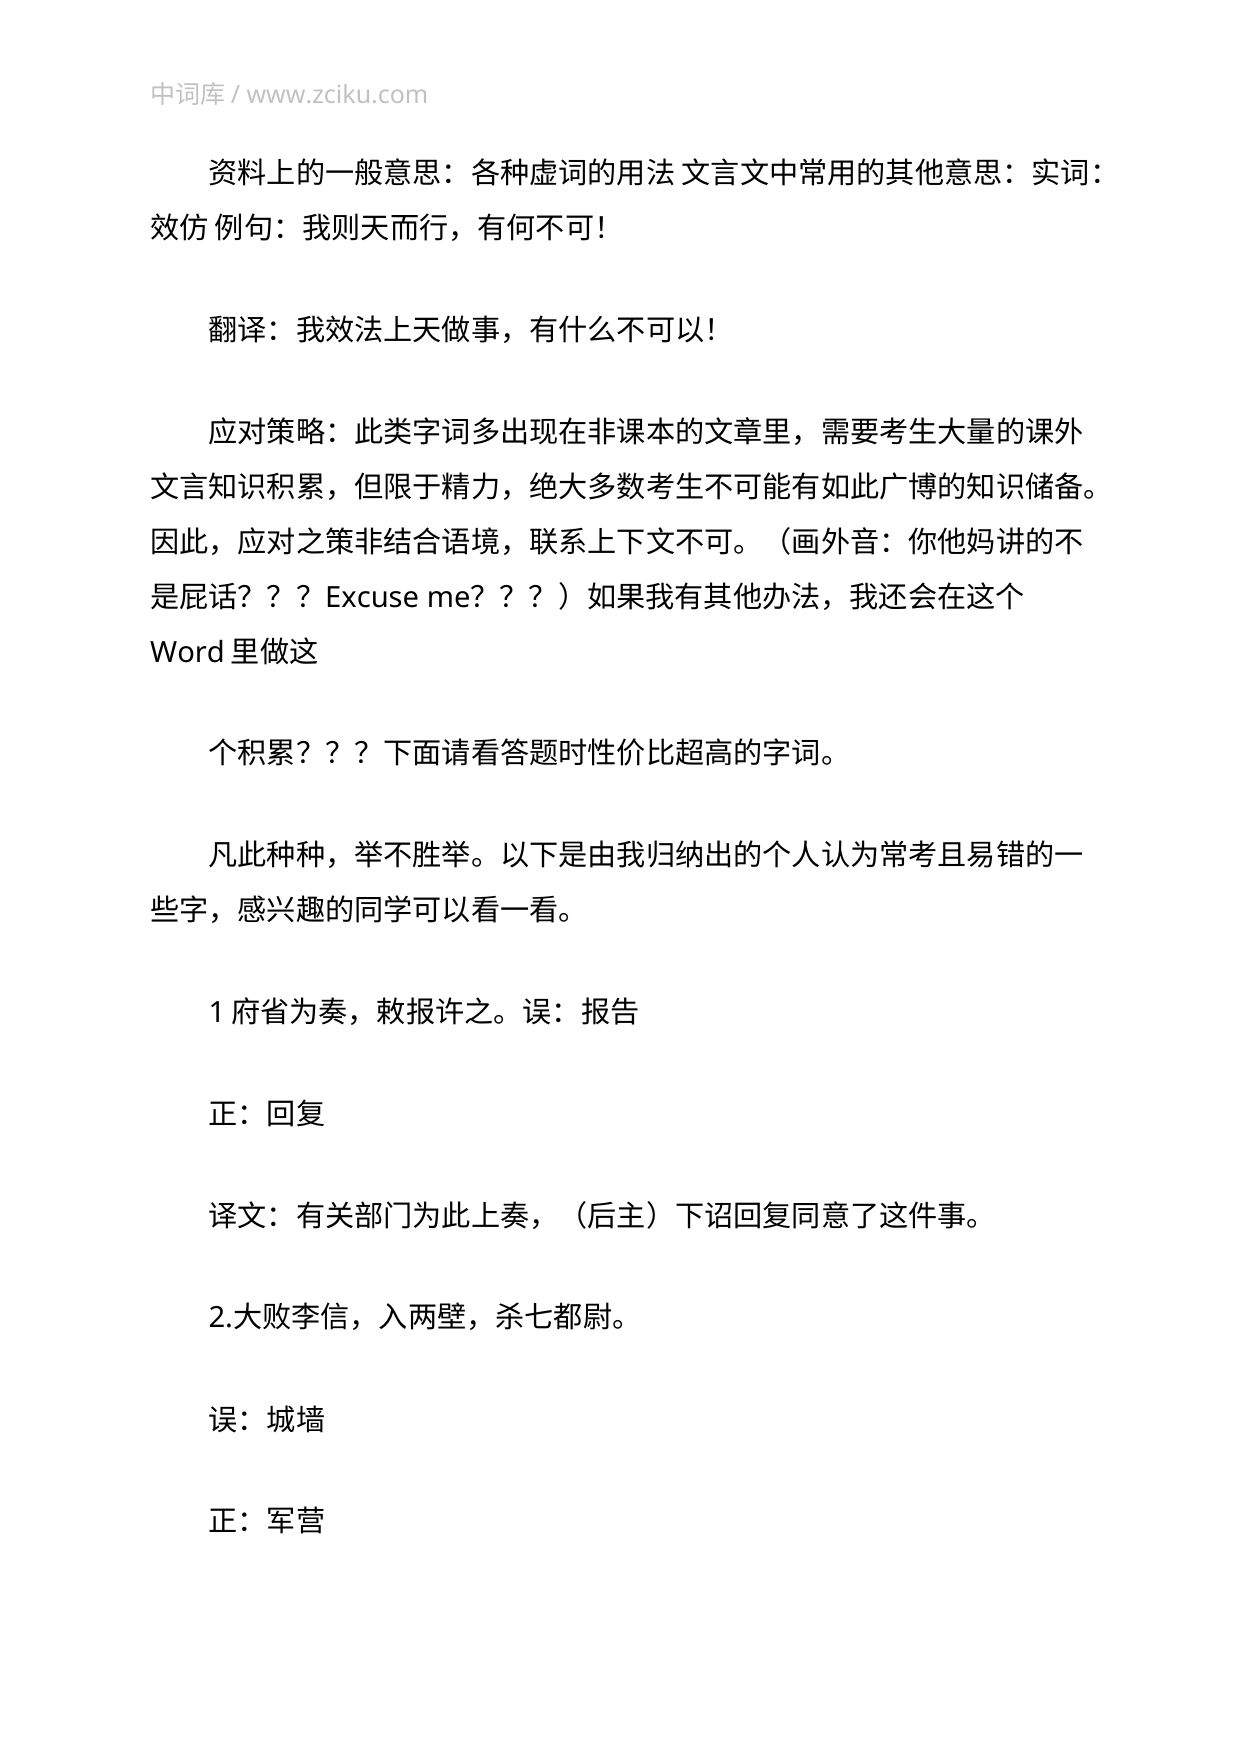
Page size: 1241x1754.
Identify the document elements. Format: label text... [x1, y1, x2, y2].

text 2.大败李信，入两壁，杀七都尉。 [150, 1294, 1090, 1336]
text 应对策略：此类字词多出现在非课本的文章里，需要考生大量的课外文言知识积累，但限于精力，绝大多数考生不可能有如此广博的知识储备。因此，应对之策非结合语境，联系上下文不可。（画外音：你他妈讲的不是屁话？？？Excuse me？？？）如果我有其他办法，我还会在这个Word里做这 [150, 408, 1090, 671]
text 正：军营 [150, 1498, 1090, 1540]
text 正：回复 [150, 1091, 1090, 1133]
text 译文：有关部门为此上奏，（后主）下诏回复同意了这件事。 [150, 1192, 1090, 1234]
text 误：城墙 [150, 1396, 1090, 1438]
text 个积累？？？下面请看答题时性价比超高的字词。 [150, 730, 1090, 772]
text 凡此种种，举不胜举。以下是由我归纳出的个人认为常考且易错的一些字，感兴趣的同学可以看一看。 [150, 832, 1090, 929]
text 资料上的一般意思：各种虚词的用法 文言文中常用的其他意思：实词：效仿 例句：我则天而行，有何不可！ [150, 150, 1090, 247]
text 1府省为奏，敕报许之。误：报告 [150, 988, 1090, 1031]
text 翻译：我效法上天做事，有什么不可以！ [150, 307, 1090, 349]
